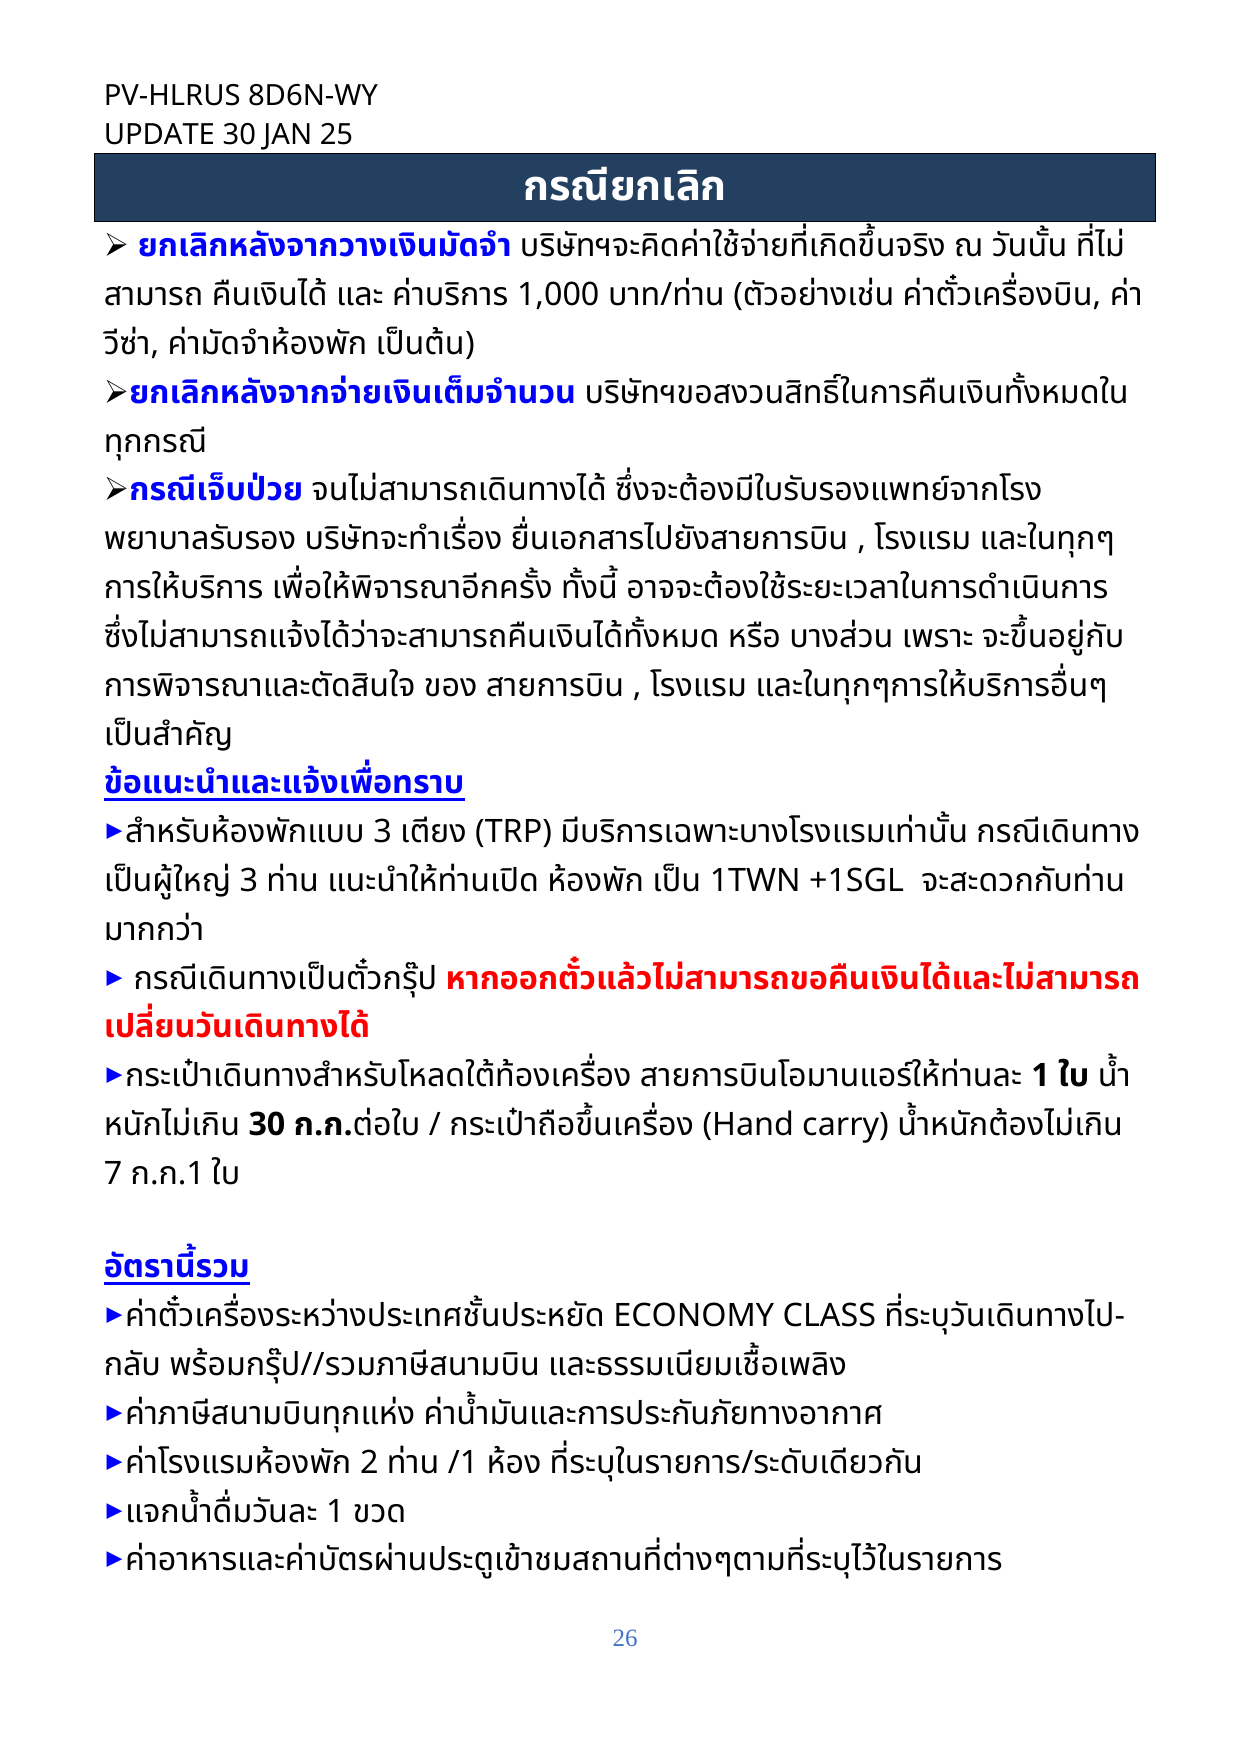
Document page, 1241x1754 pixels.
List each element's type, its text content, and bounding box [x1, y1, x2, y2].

text กระเป๋าเดินทางสำหรับโหลดใต้ท้องเครื่อง สายการบินโอมานแอร์ให้ท่านละ 1 ใบ น้ำหนักไม่เกิน 30 ก.ก.ต่อใบ / กระเป๋าถือขึ้นเครื่อง (Hand carry) น้ำหนักต้องไม่เกิน 7 ก.ก.1ใบ [103, 1052, 1146, 1199]
text อัตรานี้รวม [103, 1243, 1182, 1292]
text สำหรับห้องพักแบบ 3 เตียง (TRP) มีบริการเฉพาะบางโรงแรมเท่านั้น กรณีเดินทางเป็นผู้ใหญ่ 3 ท่าน แนะนำให้ท่านเปิด ห้องพัก เป็น 1TWN +1SGL จะสะดวกกับท่านมากกว่า [103, 808, 1146, 955]
text ค่าตั๋วเครื่องระหว่างประเทศชั้นประหยัด ECONOMY CLASS ที่ระบุวันเดินทางไป-กลับ พร้อมกรุ๊ป//รวมภาษีสนามบิน และธรรมเนียมเชื้อเพลิง [103, 1292, 1182, 1390]
text ข้อแนะนำและแจ้งเพื่อทราบ [103, 759, 1146, 808]
list ค่าภาษีสนามบินทุกแห่ง ค่าน้ำมันและการประกันภัยทางอากาศ [103, 1390, 1182, 1438]
text แจกน้ำดื่มวันละ 1 ขวด [103, 1487, 1182, 1536]
text ค่าโรงแรมห้องพัก 2 ท่าน /1 ห้อง ที่ระบุในรายการ/ระดับเดียวกัน [103, 1438, 1182, 1487]
text ยกเลิกหลังจากวางเงินมัดจำ บริษัทฯจะคิดค่าใช้จ่ายที่เกิดขึ้นจริง ณ วันนั้น ที่ไม่สามารถ คืนเงินได้ และ ค่าบริการ 1,000 บาท/ท่าน (ตัวอย่างเช่น ค่าตั๋วเครื่องบิน, ค่าวีซ่า, ค่ามัดจำห้องพัก เป็นต้น) [103, 222, 1146, 369]
text ยกเลิกหลังจากจ่ายเงินเต็มจำนวน บริษัทฯขอสงวนสิทธิ์ในการคืนเงินทั้งหมดในทุกกรณี [103, 369, 1146, 466]
list ค่าอาหารและค่าบัตรผ่านประตูเข้าชมสถานที่ต่างๆตามที่ระบุไว้ในรายการ [103, 1536, 1182, 1585]
text กรณียกเลิก [95, 154, 1155, 221]
text กรณีเดินทางเป็นตั๋วกรุ๊ป หากออกตั๋วแล้วไม่สามารถขอคืนเงินได้และไม่สามารถเปลี่ยนวันเดินทางได้ [103, 955, 1146, 1052]
text กรณีเจ็บป่วย จนไม่สามารถเดินทางได้ ซึ่งจะต้องมีใบรับรองแพทย์จากโรงพยาบาลรับรอง บริษัทจะทำเรื่อง ยื่นเอกสารไปยังสายการบิน , โรงแรม และในทุกๆการให้บริการ เพื่อให้พิจารณาอีกครั้ง ทั้งนี้ อาจจะต้องใช้ระยะเวลาในการดำเนินการ ซึ่งไม่สามารถแจ้งได้ว่าจะสามารถคืนเงินได้ทั้งหมด หรือ บางส่วน เพราะ จะขึ้นอยู่กับการพิจารณาและตัดสินใจ ของ สายการบิน , โรงแรม และในทุกๆการให้บริการอื่นๆ เป็นสำคัญ [103, 466, 1146, 759]
